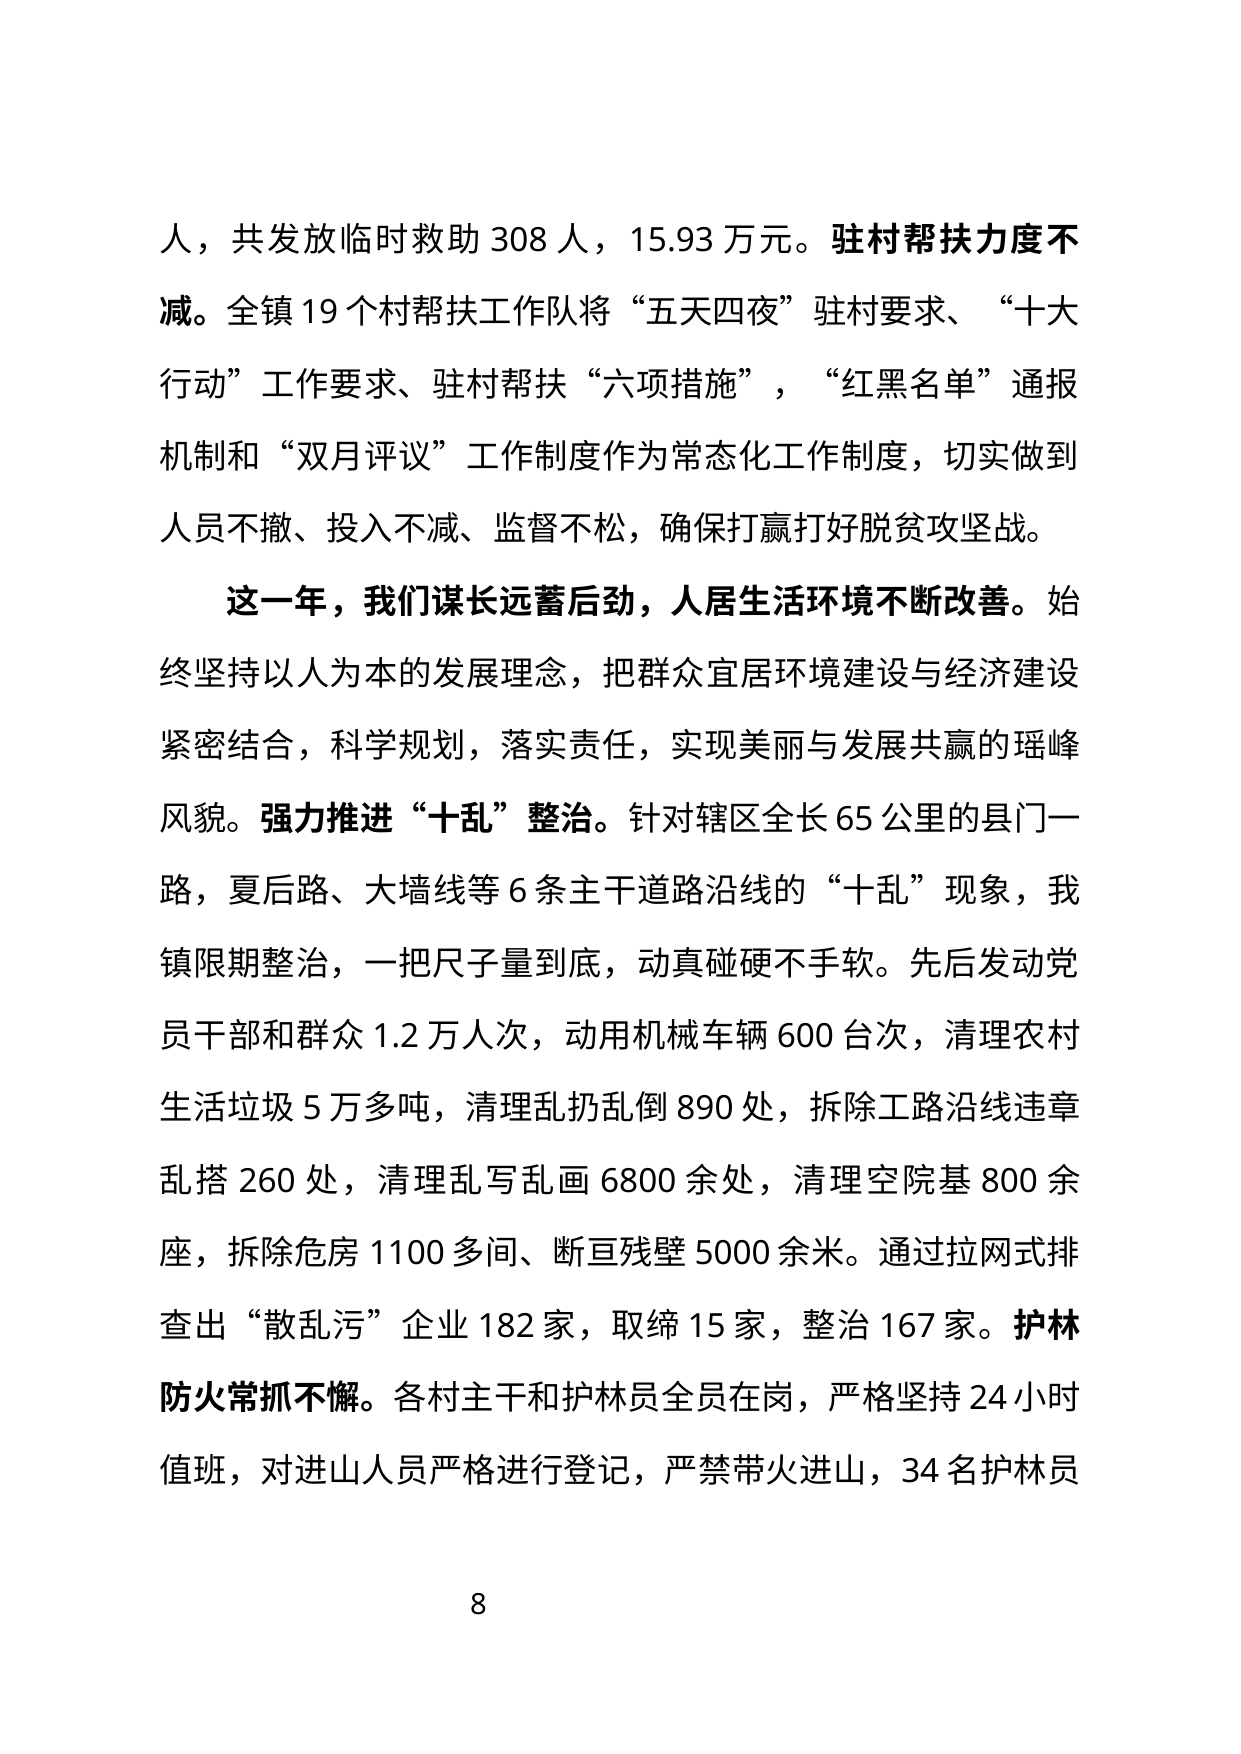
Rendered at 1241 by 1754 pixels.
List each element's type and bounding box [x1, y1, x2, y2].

list [159, 212, 1081, 550]
list [159, 574, 1081, 1558]
